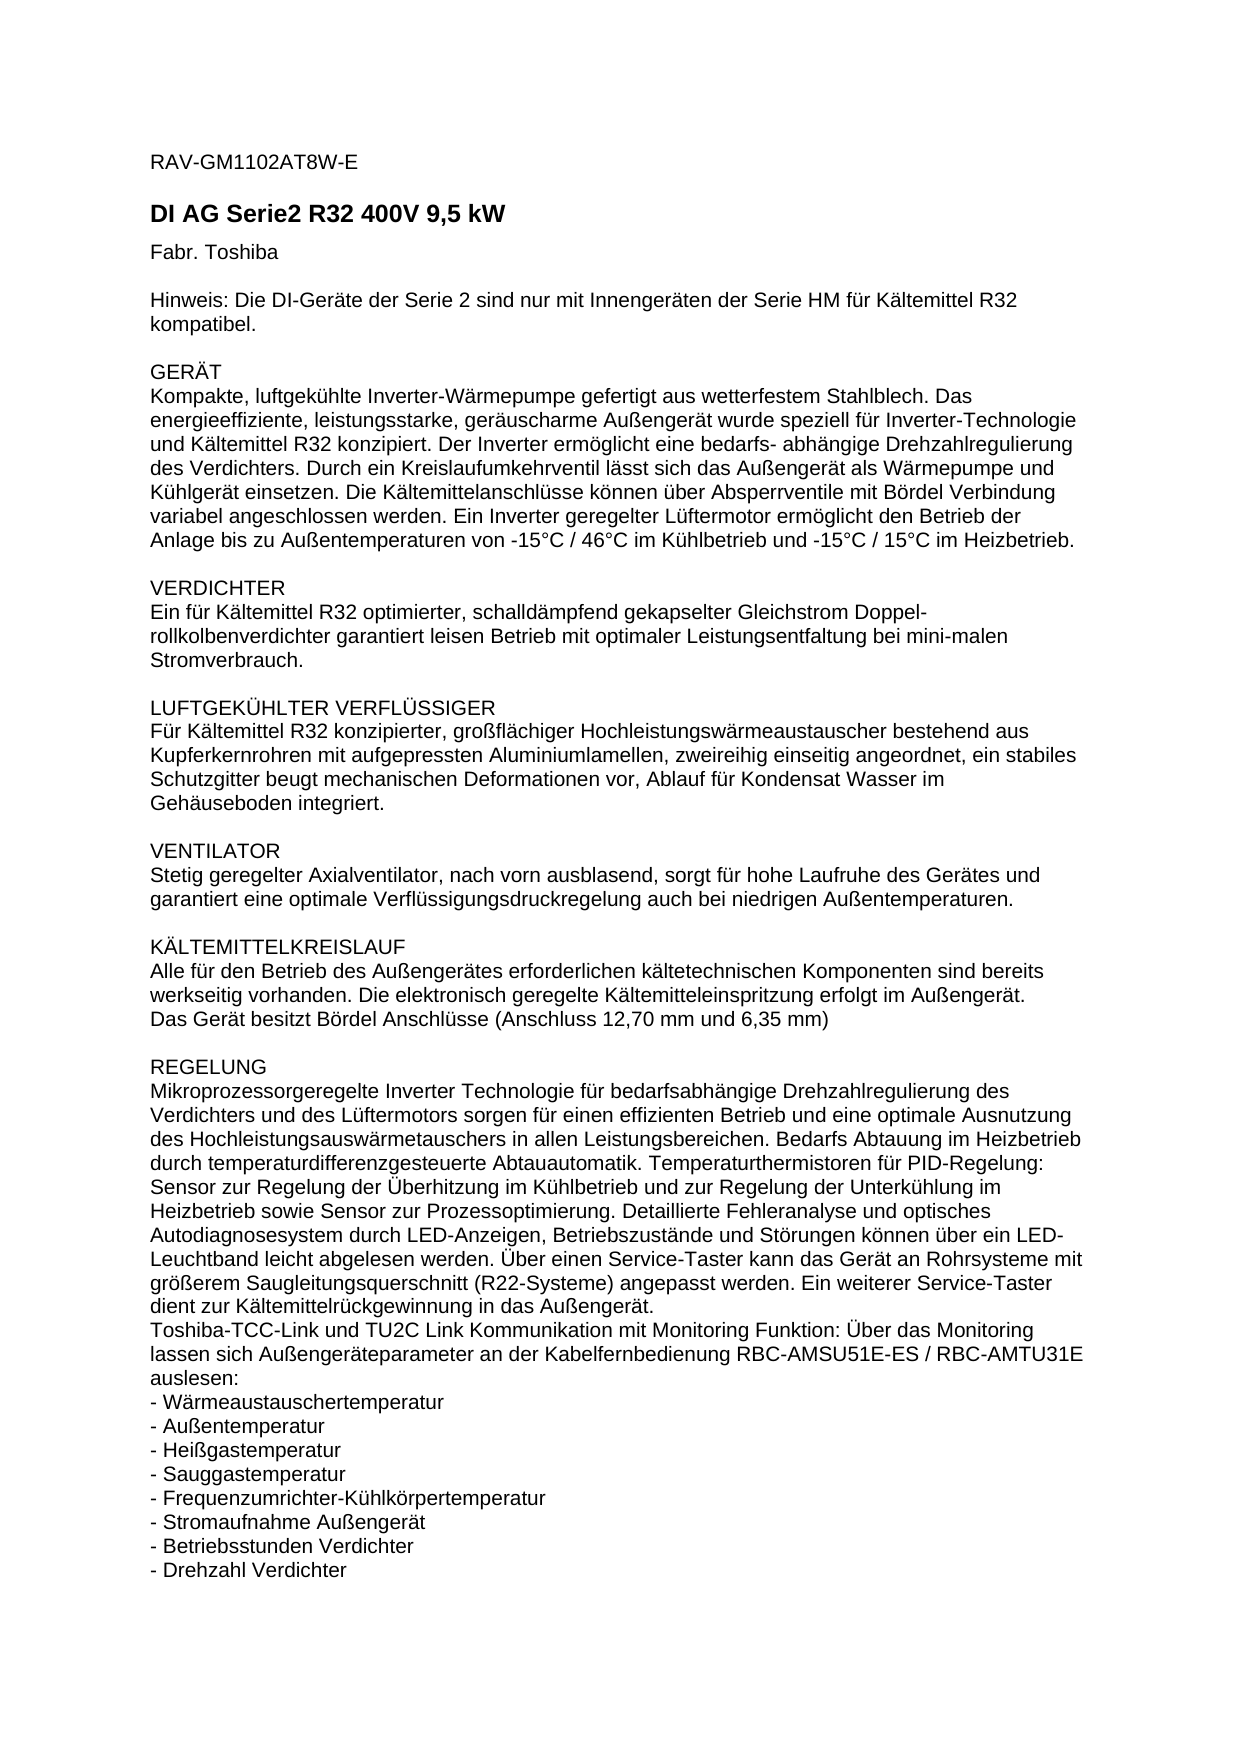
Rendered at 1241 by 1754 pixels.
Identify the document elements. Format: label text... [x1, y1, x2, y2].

text - Frequenzumrichter-Kühlkörpertemperatur [150, 1486, 1090, 1510]
text - Sauggastemperatur [150, 1462, 1090, 1486]
text - Betriebsstunden Verdichter [150, 1534, 1090, 1558]
text Toshiba-TCC-Link und TU2C Link Kommunikation mit Monitoring Funktion: Über das Monitoring lassen sich Außengeräteparameter an der Kabelfernbedienung RBC-AMSU51E-ES / RBC-AMTU31E auslesen: [150, 1318, 1090, 1390]
text - Stromaufnahme Außengerät [150, 1510, 1090, 1534]
text Stetig geregelter Axialventilator, nach vorn ausblasend, sorgt für hohe Laufruhe des Gerätes und garantiert eine optimale Verflüssigungsdruckregelung auch bei niedrigen Außentemperaturen. [150, 863, 1090, 911]
text - Wärmeaustauschertemperatur [150, 1390, 1090, 1414]
text REGELUNG [150, 1055, 1090, 1079]
text Das Gerät besitzt Bördel Anschlüsse (Anschluss 12,70 mm und 6,35 mm) [150, 1007, 1090, 1031]
text LUFTGEKÜHLTER VERFLÜSSIGER [150, 695, 1090, 719]
text Ein für Kältemittel R32 optimierter, schalldämpfend gekapselter Gleichstrom Doppel-rollkolbenverdichter garantiert leisen Betrieb mit optimaler Leistungsentfaltung bei mini-malen Stromverbrauch. [150, 599, 1090, 671]
text Mikroprozessorgeregelte Inverter Technologie für bedarfsabhängige Drehzahlregulierung des Verdichters und des Lüftermotors sorgen für einen effizienten Betrieb und eine optimale Ausnutzung des Hochleistungsauswärmetauschers in allen Leistungsbereichen. Bedarfs Abtauung im Heizbetrieb durch temperaturdifferenzgesteuerte Abtauautomatik. Temperaturthermistoren für PID-Regelung: Sensor zur Regelung der Überhitzung im Kühlbetrieb und zur Regelung der Unterkühlung im Heizbetrieb sowie Sensor zur Prozessoptimierung. Detaillierte Fehleranalyse und optisches Autodiagnosesystem durch LED-Anzeigen, Betriebszustände und Störungen können über ein LED-Leuchtband leicht abgelesen werden. Über einen Service-Taster kann das Gerät an Rohrsysteme mit größerem Saugleitungsquerschnitt (R22-Systeme) angepasst werden. Ein weiterer Service-Taster dient zur Kältemittelrückgewinnung in das Außengerät. [150, 1079, 1090, 1318]
text Für Kältemittel R32 konzipierter, großflächiger Hochleistungswärmeaustauscher bestehend aus Kupferkernrohren mit aufgepressten Aluminiumlamellen, zweireihig einseitig angeordnet, ein stabiles Schutzgitter beugt mechanischen Deformationen vor, Ablauf für Kondensat Wasser im Gehäuseboden integriert. [150, 719, 1090, 815]
text GERÄT [150, 360, 1090, 384]
text VERDICHTER [150, 576, 1090, 599]
text Alle für den Betrieb des Außengerätes erforderlichen kältetechnischen Komponenten sind bereits werkseitig vorhanden. Die elektronisch geregelte Kältemitteleinspritzung erfolgt im Außengerät. [150, 959, 1090, 1007]
text - Heißgastemperatur [150, 1438, 1090, 1462]
text Hinweis: Die DI-Geräte der Serie 2 sind nur mit Innengeräten der Serie HM für Kältemittel R32 kompatibel. [150, 288, 1090, 336]
text - Drehzahl Verdichter [150, 1558, 1090, 1582]
text - Außentemperatur [150, 1414, 1090, 1438]
text Kompakte, luftgekühlte Inverter-Wärmepumpe gefertigt aus wetterfestem Stahlblech. Das energieeffiziente, leistungsstarke, geräuscharme Außengerät wurde speziell für Inverter-Technologie und Kältemittel R32 konzipiert. Der Inverter ermöglicht eine bedarfs- abhängige Drehzahlregulierung des Verdichters. Durch ein Kreislaufumkehrventil lässt sich das Außengerät als Wärmepumpe und Kühlgerät einsetzen. Die Kältemittelanschlüsse können über Absperrventile mit Bördel Verbindung variabel angeschlossen werden. Ein Inverter geregelter Lüftermotor ermöglicht den Betrieb der Anlage bis zu Außentemperaturen von -15°C / 46°C im Kühlbetrieb und -15°C / 15°C im Heizbetrieb. [150, 384, 1090, 552]
text VENTILATOR [150, 839, 1090, 863]
text RAV-GM1102AT8W-E [150, 150, 1090, 174]
text Fabr. Toshiba [150, 240, 1090, 264]
text KÄLTEMITTELKREISLAUF [150, 935, 1090, 959]
subtitle DI AG Serie2 R32 400V 9,5 kW [150, 199, 1090, 228]
